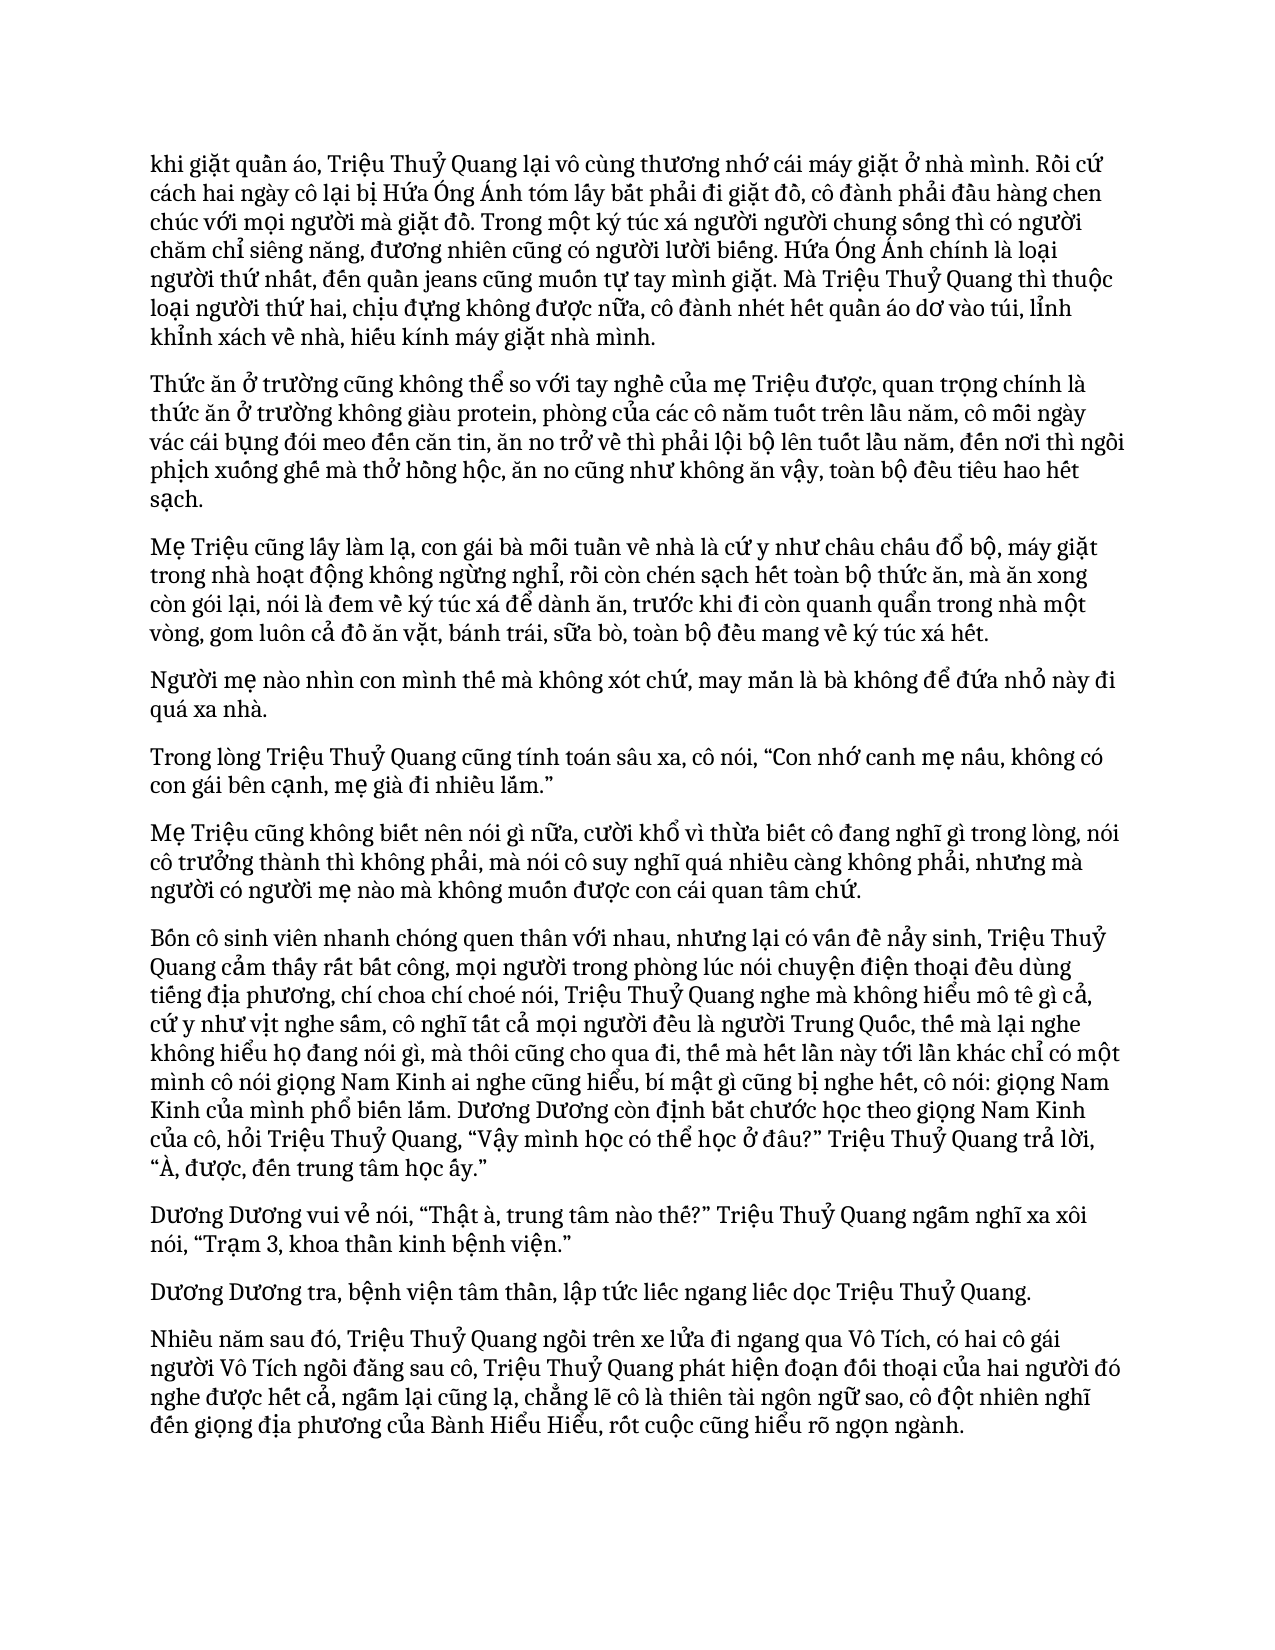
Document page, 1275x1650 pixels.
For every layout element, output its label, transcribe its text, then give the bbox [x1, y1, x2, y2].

text Người mẹ nào nhìn con mình thế mà không xót chứ, may mắn là bà không để đứa nhỏ này đi quá xa nhà. [150, 666, 1125, 724]
text Mẹ Triệu cũng không biết nên nói gì nữa, cười khổ vì thừa biết cô đang nghĩ gì trong lòng, nói cô trưởng thành thì không phải, mà nói cô suy nghĩ quá nhiều càng không phải, nhưng mà người có người mẹ nào mà không muốn được con cái quan tâm chứ. [150, 819, 1125, 905]
text Trong lòng Triệu Thuỷ Quang cũng tính toán sâu xa, cô nói, “Con nhớ canh mẹ nấu, không có con gái bên cạnh, mẹ già đi nhiều lắm.” [150, 742, 1125, 800]
text Bốn cô sinh viên nhanh chóng quen thân với nhau, nhưng lại có vấn đề nảy sinh, Triệu Thuỷ Quang cảm thấy rất bất công, mọi người trong phòng lúc nói chuyện điện thoại đều dùng tiếng địa phương, chí choa chí choé nói, Triệu Thuỷ Quang nghe mà không hiểu mô tê gì cả, cứ y như vịt nghe sấm, cô nghĩ tất cả mọi người đều là người Trung Quốc, thế mà lại nghe không hiểu họ đang nói gì, mà thôi cũng cho qua đi, thế mà hết lần này tới lần khác chỉ có một mình cô nói giọng Nam Kinh ai nghe cũng hiểu, bí mật gì cũng bị nghe hết, cô nói: giọng Nam Kinh của mình phổ biến lắm. Dương Dương còn định bắt chước học theo giọng Nam Kinh của cô, hỏi Triệu Thuỷ Quang, “Vậy mình học có thể học ở đâu?” Triệu Thuỷ Quang trả lời, “À, được, đến trung tâm học ấy.” [150, 924, 1125, 1182]
text Thức ăn ở trường cũng không thể so với tay nghề của mẹ Triệu được, quan trọng chính là thức ăn ở trường không giàu protein, phòng của các cô nằm tuốt trên lầu năm, cô mỗi ngày vác cái bụng đói meo đến căn tin, ăn no trở về thì phải lội bộ lên tuốt lầu năm, đến nơi thì ngồi phịch xuống ghế mà thở hồng hộc, ăn no cũng như không ăn vậy, toàn bộ đều tiêu hao hết sạch. [150, 370, 1125, 514]
text Nhiều năm sau đó, Triệu Thuỷ Quang ngồi trên xe lửa đi ngang qua Vô Tích, có hai cô gái người Vô Tích ngồi đằng sau cô, Triệu Thuỷ Quang phát hiện đoạn đối thoại của hai người đó nghe được hết cả, ngẫm lại cũng lạ, chẳng lẽ cô là thiên tài ngôn ngữ sao, cô đột nhiên nghĩ đến giọng địa phương của Bành Hiểu Hiểu, rốt cuộc cũng hiểu rõ ngọn ngành. [150, 1325, 1125, 1440]
text Dương Dương tra, bệnh viện tâm thần, lập tức liếc ngang liếc dọc Triệu Thuỷ Quang. [150, 1277, 1125, 1306]
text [150, 150, 1125, 351]
text Dương Dương vui vẻ nói, “Thật à, trung tâm nào thế?” Triệu Thuỷ Quang ngẫm nghĩ xa xôi nói, “Trạm 3, khoa thần kinh bệnh viện.” [150, 1201, 1125, 1259]
text Mẹ Triệu cũng lấy làm lạ, con gái bà mỗi tuần về nhà là cứ y như châu chấu đổ bộ, máy giặt trong nhà hoạt động không ngừng nghỉ, rồi còn chén sạch hết toàn bộ thức ăn, mà ăn xong còn gói lại, nói là đem về ký túc xá để dành ăn, trước khi đi còn quanh quẩn trong nhà một vòng, gom luôn cả đồ ăn vặt, bánh trái, sữa bò, toàn bộ đều mang về ký túc xá hết. [150, 532, 1125, 647]
